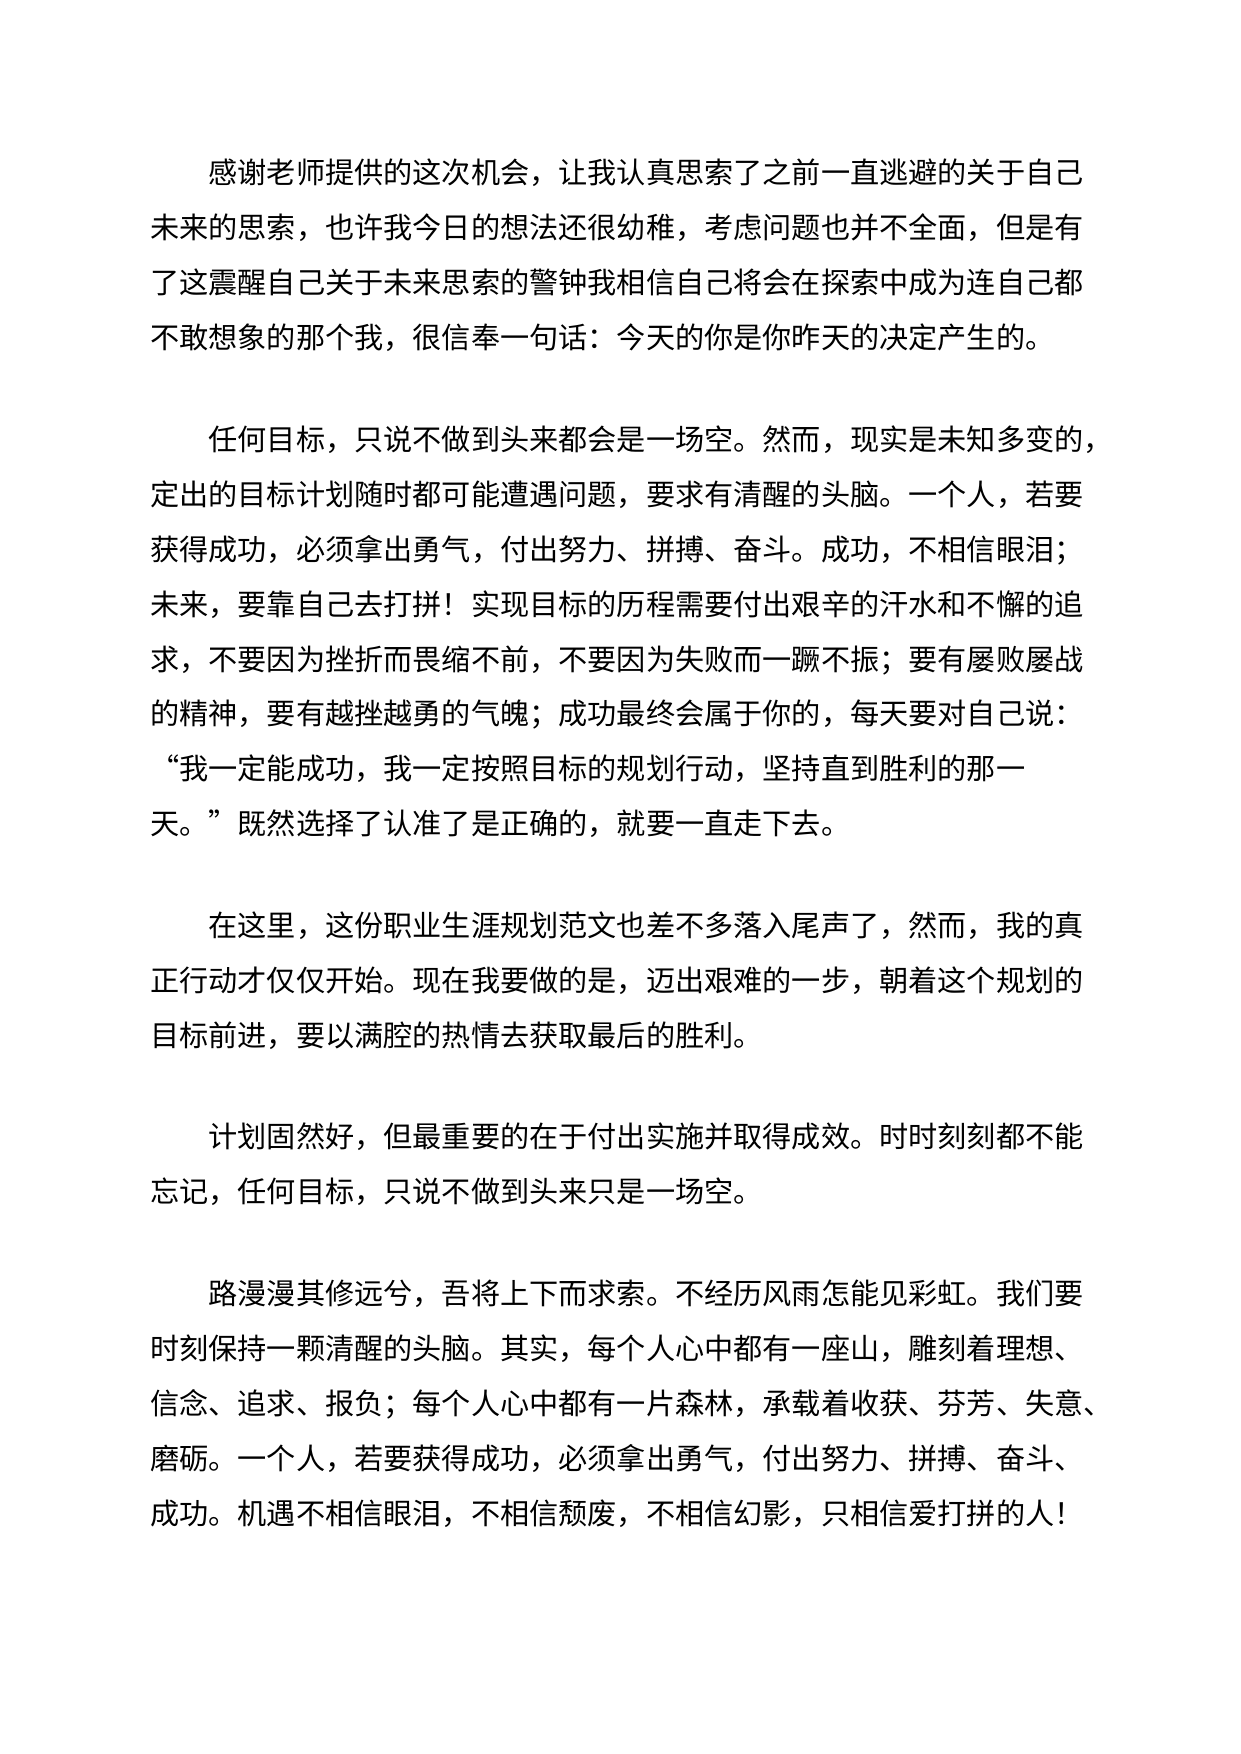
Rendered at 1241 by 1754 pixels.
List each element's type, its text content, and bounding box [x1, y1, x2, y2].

text 计划固然好，但最重要的在于付出实施并取得成效。时时刻刻都不能忘记，任何目标，只说不做到头来只是一场空。 [150, 1114, 1090, 1211]
text 在这里，这份职业生涯规划范文也差不多落入尾声了，然而，我的真正行动才仅仅开始。现在我要做的是，迈出艰难的一步，朝着这个规划的目标前进，要以满腔的热情去获取最后的胜利。 [150, 902, 1090, 1054]
text 任何目标，只说不做到头来都会是一场空。然而，现实是未知多变的，定出的目标计划随时都可能遭遇问题，要求有清醒的头脑。一个人，若要获得成功，必须拿出勇气，付出努力、拼搏、奋斗。成功，不相信眼泪；未来，要靠自己去打拼！实现目标的历程需要付出艰辛的汗水和不懈的追求，不要因为挫折而畏缩不前，不要因为失败而一蹶不振；要有屡败屡战的精神，要有越挫越勇的气魄；成功最终会属于你的，每天要对自己说：“我一定能成功，我一定按照目标的规划行动，坚持直到胜利的那一天。”既然选择了认准了是正确的，就要一直走下去。 [150, 416, 1090, 843]
text 路漫漫其修远兮，吾将上下而求索。不经历风雨怎能见彩虹。我们要时刻保持一颗清醒的头脑。其实，每个人心中都有一座山，雕刻着理想、信念、追求、报负；每个人心中都有一片森林，承载着收获、芬芳、失意、磨砺。一个人，若要获得成功，必须拿出勇气，付出努力、拼搏、奋斗、成功。机遇不相信眼泪，不相信颓废，不相信幻影，只相信爱打拼的人！ [150, 1271, 1090, 1533]
text 感谢老师提供的这次机会，让我认真思索了之前一直逃避的关于自己未来的思索，也许我今日的想法还很幼稚，考虑问题也并不全面，但是有了这震醒自己关于未来思索的警钟我相信自己将会在探索中成为连自己都不敢想象的那个我，很信奉一句话：今天的你是你昨天的决定产生的。 [150, 150, 1090, 357]
